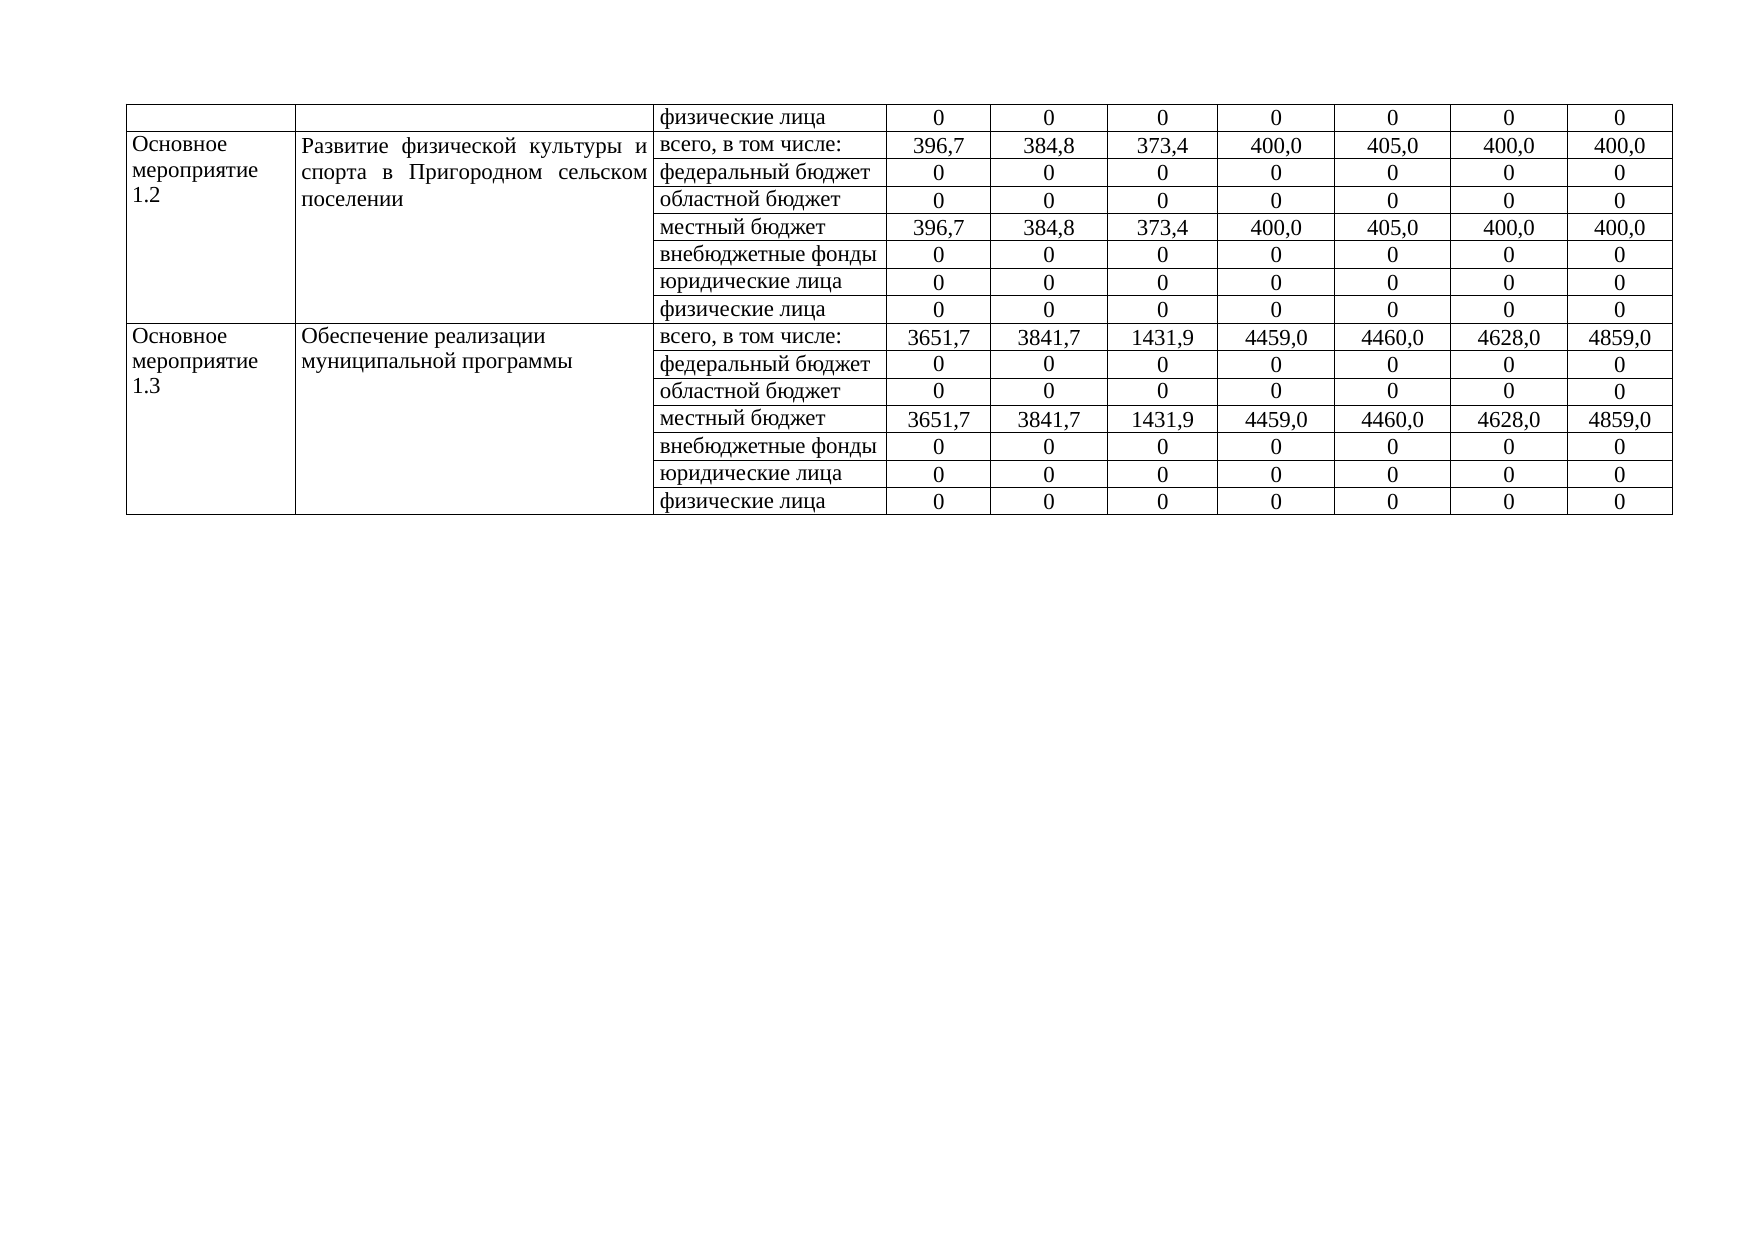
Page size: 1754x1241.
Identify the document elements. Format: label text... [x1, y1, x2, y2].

table_cell 0 [991, 488, 1107, 514]
table_cell 396,7 [887, 214, 990, 240]
table_cell 0 [1335, 241, 1450, 268]
table_cell 0 [1568, 269, 1672, 295]
table_cell 0 [1108, 159, 1217, 186]
table_cell 0 [887, 105, 990, 131]
table_cell 0 [887, 379, 990, 405]
table_cell 0 [1218, 379, 1334, 405]
table_cell 400,0 [1218, 214, 1334, 240]
table_cell 0 [1108, 241, 1217, 268]
table_cell 0 [1568, 105, 1672, 131]
table_cell 0 [1108, 379, 1217, 405]
table_cell Развитие физической культуры и спорта в Пригородном сельском поселении [296, 132, 653, 323]
table_cell всего, в том числе: [654, 132, 886, 158]
table_cell 0 [1451, 269, 1567, 295]
table_cell 0 [1218, 488, 1334, 514]
table_cell 0 [1451, 105, 1567, 131]
table_cell 0 [1451, 379, 1567, 405]
table_cell внебюджетные фонды [654, 241, 886, 268]
table_cell 0 [887, 269, 990, 295]
table_cell 0 [1451, 187, 1567, 213]
table_cell 0 [991, 461, 1107, 487]
table_cell 3841,7 [991, 406, 1107, 432]
table_cell 0 [1568, 433, 1672, 459]
table_cell 4628,0 [1451, 406, 1567, 432]
table_cell 0 [1335, 379, 1450, 405]
table_cell 0 [991, 241, 1107, 268]
table_cell 0 [887, 241, 990, 268]
table_cell 0 [991, 105, 1107, 131]
table_cell 0 [887, 488, 990, 514]
table_cell 0 [1108, 433, 1217, 459]
table_cell 0 [1568, 379, 1672, 405]
table_cell 1431,9 [1108, 324, 1217, 350]
table_cell местный бюджет [654, 406, 886, 432]
table_cell 0 [887, 461, 990, 487]
table_cell 384,8 [991, 214, 1107, 240]
table_cell физические лица [654, 488, 886, 514]
table_cell 0 [991, 433, 1107, 459]
table_cell 3841,7 [991, 324, 1107, 350]
table_cell 0 [1218, 159, 1334, 186]
table_cell 400,0 [1568, 132, 1672, 158]
table_cell 0 [991, 296, 1107, 323]
table_cell 0 [1218, 241, 1334, 268]
table_cell внебюджетные фонды [654, 433, 886, 459]
table_cell Основное мероприятие 1.2 [127, 132, 295, 323]
table_cell 0 [991, 187, 1107, 213]
table_cell 373,4 [1108, 132, 1217, 158]
table_cell федеральный бюджет [654, 159, 886, 186]
table_cell 4628,0 [1451, 324, 1567, 350]
table_cell 0 [1335, 269, 1450, 295]
table_cell 0 [1568, 296, 1672, 323]
table_cell 0 [1451, 433, 1567, 459]
table_cell 0 [1568, 488, 1672, 514]
table_cell Основное мероприятие 1.3 [127, 324, 295, 514]
table_cell 0 [887, 187, 990, 213]
table_cell 405,0 [1335, 214, 1450, 240]
table_cell 0 [991, 159, 1107, 186]
table_cell 0 [1218, 296, 1334, 323]
table_cell 400,0 [1218, 132, 1334, 158]
table_cell 0 [1568, 351, 1672, 377]
table_cell 4460,0 [1335, 406, 1450, 432]
table_cell 3651,7 [887, 324, 990, 350]
table_cell 0 [1108, 351, 1217, 377]
table_cell 0 [1568, 461, 1672, 487]
table_cell 0 [1451, 488, 1567, 514]
table_cell 0 [1335, 488, 1450, 514]
table_cell 0 [887, 351, 990, 377]
table_cell 0 [1335, 159, 1450, 186]
table_cell 0 [1218, 433, 1334, 459]
table_cell 0 [887, 433, 990, 459]
table_cell 0 [991, 379, 1107, 405]
table_cell 4459,0 [1218, 324, 1334, 350]
table_cell 0 [1108, 269, 1217, 295]
table_cell 0 [1335, 296, 1450, 323]
table_cell 0 [1451, 461, 1567, 487]
table_cell 0 [1568, 159, 1672, 186]
table_cell 0 [1335, 433, 1450, 459]
table_cell 0 [1451, 296, 1567, 323]
table_cell 1431,9 [1108, 406, 1217, 432]
table_cell 4460,0 [1335, 324, 1450, 350]
table_cell юридические лица [654, 269, 886, 295]
table_cell 0 [1108, 296, 1217, 323]
table_cell 0 [1218, 187, 1334, 213]
table_cell 0 [1218, 269, 1334, 295]
table_cell 0 [887, 296, 990, 323]
table_cell 0 [1335, 351, 1450, 377]
table_cell 0 [1108, 105, 1217, 131]
table_cell 400,0 [1568, 214, 1672, 240]
table_cell 0 [1568, 187, 1672, 213]
table_cell 0 [1335, 461, 1450, 487]
table_cell 0 [1218, 351, 1334, 377]
table_cell 396,7 [887, 132, 990, 158]
table_cell 0 [1451, 351, 1567, 377]
table_cell 0 [1108, 187, 1217, 213]
table_cell физические лица [654, 296, 886, 323]
table_cell 3651,7 [887, 406, 990, 432]
table_cell областной бюджет [654, 379, 886, 405]
table_cell 0 [1218, 461, 1334, 487]
table_cell всего, в том числе: [654, 324, 886, 350]
table_cell физические лица [654, 105, 886, 131]
table_cell 0 [1108, 488, 1217, 514]
table_cell местный бюджет [654, 214, 886, 240]
table_cell 4859,0 [1568, 406, 1672, 432]
table_cell 0 [1451, 241, 1567, 268]
table_cell 405,0 [1335, 132, 1450, 158]
table_cell 400,0 [1451, 132, 1567, 158]
table_cell 0 [1568, 241, 1672, 268]
table_cell 0 [991, 351, 1107, 377]
table_cell 0 [1335, 187, 1450, 213]
table_cell 384,8 [991, 132, 1107, 158]
table_cell 0 [1218, 105, 1334, 131]
table_cell 0 [1335, 105, 1450, 131]
table_cell Обеспечение реализации муниципальной программы [296, 324, 653, 514]
table_cell 0 [1108, 461, 1217, 487]
table_cell 0 [887, 159, 990, 186]
table_cell областной бюджет [654, 187, 886, 213]
table_cell 4459,0 [1218, 406, 1334, 432]
table_cell 373,4 [1108, 214, 1217, 240]
table_cell юридические лица [654, 461, 886, 487]
table_cell федеральный бюджет [654, 351, 886, 377]
table_cell 0 [991, 269, 1107, 295]
table_cell 0 [1451, 159, 1567, 186]
table_cell 400,0 [1451, 214, 1567, 240]
table_cell 4859,0 [1568, 324, 1672, 350]
